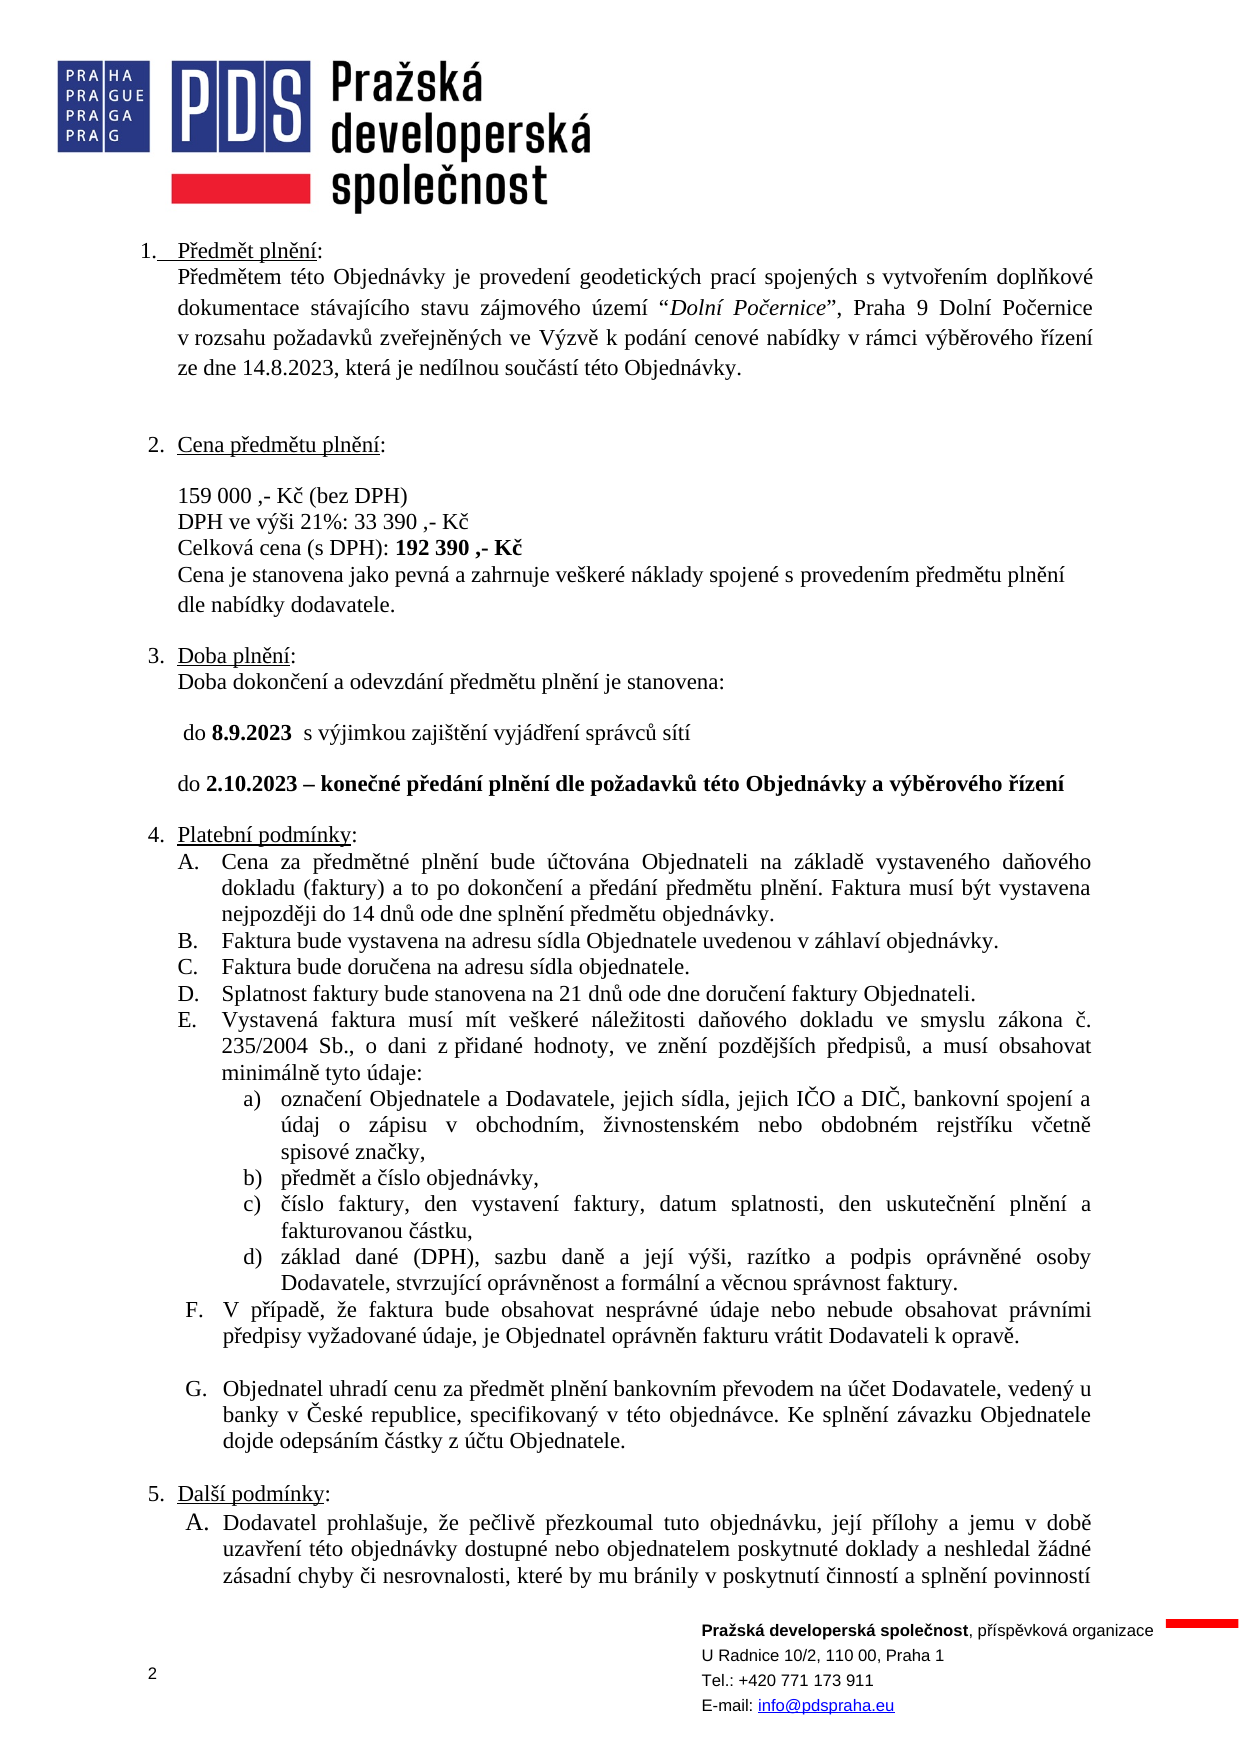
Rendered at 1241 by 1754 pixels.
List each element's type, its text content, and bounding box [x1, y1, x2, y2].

list Faktura bude vystavena na adresu sídla Objednatele uvedenou v záhlaví objednávky. [177, 927, 1093, 953]
list Vystavená faktura musí mít veškeré náležitosti daňového dokladu ve smyslu zákona č. 235/2004 Sb., o dani z přidané hodnoty, ve znění pozdějších předpisů, a musí obsahovat minimálně tyto údaje: [177, 1006, 1093, 1085]
text 159 000 ,- Kč (bez DPH) [177, 482, 263, 508]
list Doba plnění: [148, 642, 1093, 668]
list Cena předmětu plnění: [148, 431, 1093, 458]
picture [34, 37, 613, 237]
list Platební podmínky: [148, 821, 1093, 848]
list Cena za předmětné plnění bude účtována Objednateli na základě vystaveného daňového dokladu (faktury) a to po dokončení a předání předmětu plnění. Faktura musí být vystavena nejpozději do 14 dnů ode dne splnění předmětu objednávky. [177, 848, 1093, 927]
text do 2.10.2023 – konečné předání plnění dle požadavků této Objednávky a výběrového řízení [177, 770, 1093, 797]
list označení Objednatele a Dodavatele, jejich sídla, jejich IČO a DIČ, bankovní spojení a údaj o zápisu v obchodním, živnostenském nebo obdobném rejstříku včetně spisové značky, [243, 1085, 1093, 1164]
list základ dané (DPH), sazbu daně a její výši, razítko a podpis oprávněné osoby Dodavatele, stvrzující oprávněnost a formální a věcnou správnost faktury. [243, 1243, 1093, 1296]
text Celková cena (s DPH): 192 390 ,- Kč [177, 534, 1093, 561]
text do 8.9.2023 s výjimkou zajištění vyjádření správců sítí [177, 719, 1093, 746]
list Splatnost faktury bude stanovena na 21 dnů ode dne doručení faktury Objednateli. [177, 979, 1093, 1006]
list Faktura bude doručena na adresu sídla objednatele. [177, 953, 1093, 979]
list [185, 1507, 1093, 1588]
text Doba dokončení a odevzdání předmětu plnění je stanovena: [177, 668, 1093, 695]
text 159 000 ,- Kč (bez DPH) [317, 482, 1093, 508]
list předmět a číslo objednávky, [243, 1164, 1093, 1190]
text Cena je stanovena jako pevná a zahrnuje veškeré náklady spojené s provedením předmětu plnění dle nabídky dodavatele. [177, 561, 1093, 617]
list V případě, že faktura bude obsahovat nesprávné údaje nebo nebude obsahovat právními předpisy vyžadované údaje, je Objednatel oprávněn fakturu vrátit Dodavateli k opravě. [185, 1296, 1093, 1348]
list Další podmínky: [148, 1480, 1093, 1507]
list Objednatel uhradí cenu za předmět plnění bankovním převodem na účet Dodavatele, vedený u banky v České republice, specifikovaný v této objednávce. Ke splnění závazku Objednatele dojde odepsáním částky z účtu Objednatele. [185, 1375, 1093, 1454]
list číslo faktury, den vystavení faktury, datum splatnosti, den uskutečnění plnění a fakturovanou částku, [243, 1190, 1093, 1243]
list Předmět plnění: [140, 125, 1093, 263]
text DPH ve výši 21%: 33 390 ,- Kč [177, 508, 1093, 534]
text Předmětem této Objednávky je provedení geodetických prací spojených s vytvořením doplňkové dokumentace stávajícího stavu zájmového území “Dolní Počernice”, Praha 9 Dolní Počernice v rozsahu požadavků zveřejněných ve Výzvě k podání cenové nabídky v rámci výběrového řízení ze dne 14.8.2023, která je nedílnou součástí této Objednávky. [177, 320, 1093, 380]
